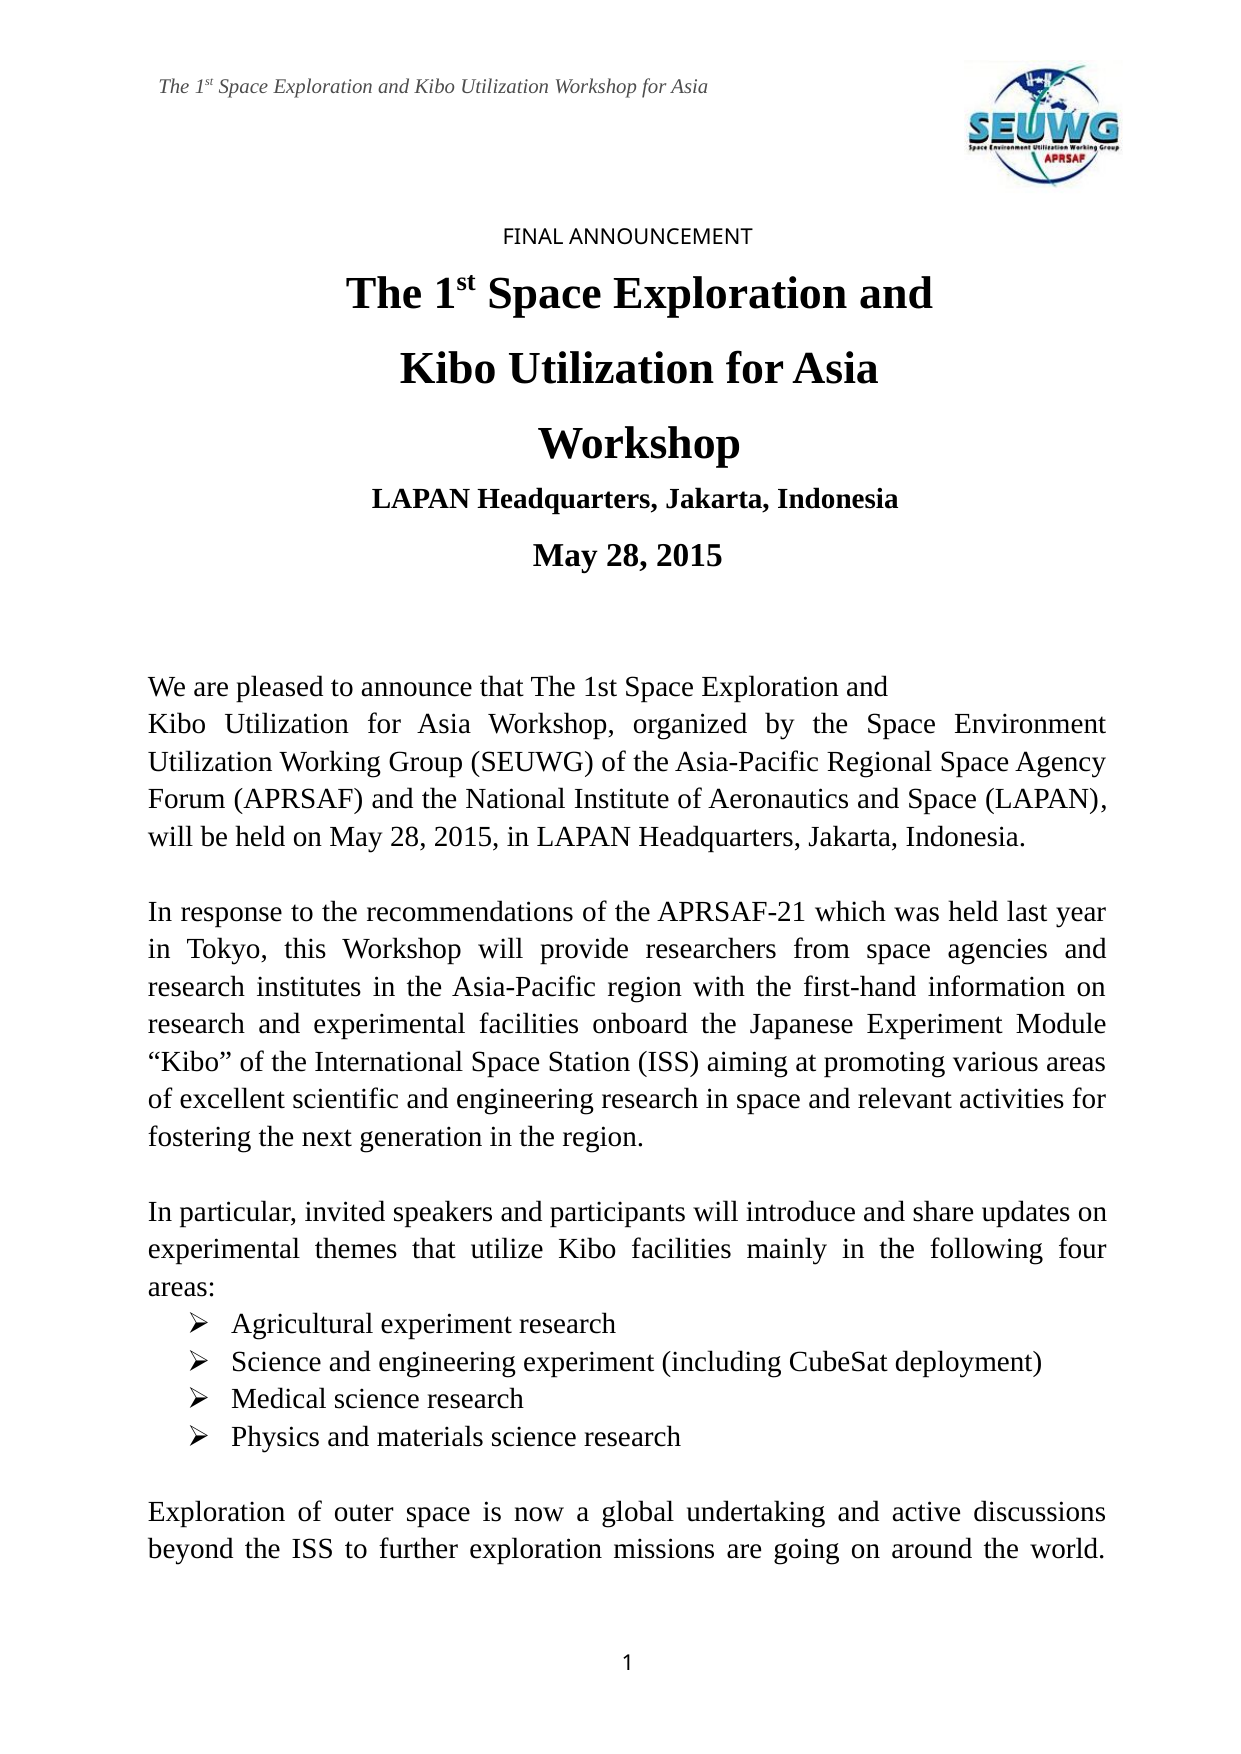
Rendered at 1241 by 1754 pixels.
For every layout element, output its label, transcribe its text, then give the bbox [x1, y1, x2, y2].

text In response to the recommendations of the APRSAF-21 which was held last year in Tokyo, this Workshop will provide researchers from space agencies and research institutes in the Asia-Pacific region with the first-hand information on research and experimental facilities onboard the Japanese Experiment Module “Kibo” of the International Space Station (ISS) aiming at promoting various areas of excellent scientific and engineering research in space and relevant activities for fostering the next generation in the region. [148, 892, 1107, 1154]
text The 1st Space Exploration and [148, 254, 1107, 329]
picture [964, 60, 1123, 194]
text FINAL ANNOUNCEMENT [148, 217, 1107, 254]
text Workshop [148, 404, 1107, 479]
list Physics and materials science research [187, 1417, 1107, 1454]
text May 28, 2015 [148, 517, 1107, 592]
text Kibo Utilization for Asia [148, 329, 1107, 404]
list Medical science research [187, 1379, 1107, 1417]
text Kibo Utilization for Asia Workshop, organized by the Space Environment Utilization Working Group (SEUWG) of the Asia-Pacific Regional Space Agency Forum (APRSAF) and the National Institute of Aeronautics and Space (LAPAN), will be held on May 28, 2015, in LAPAN Headquarters, Jakarta, Indonesia. [148, 704, 1107, 854]
text We are pleased to announce that The 1st Space Exploration and [148, 667, 1107, 704]
text LAPAN Headquarters, Jakarta, Indonesia [148, 479, 1107, 517]
list Science and engineering experiment (including CubeSat deployment) [187, 1342, 1107, 1379]
list Agricultural experiment research [187, 1304, 1107, 1342]
text In particular, invited speakers and participants will introduce and share updates on experimental themes that utilize Kibo facilities mainly in the following four areas: [148, 1192, 1107, 1304]
